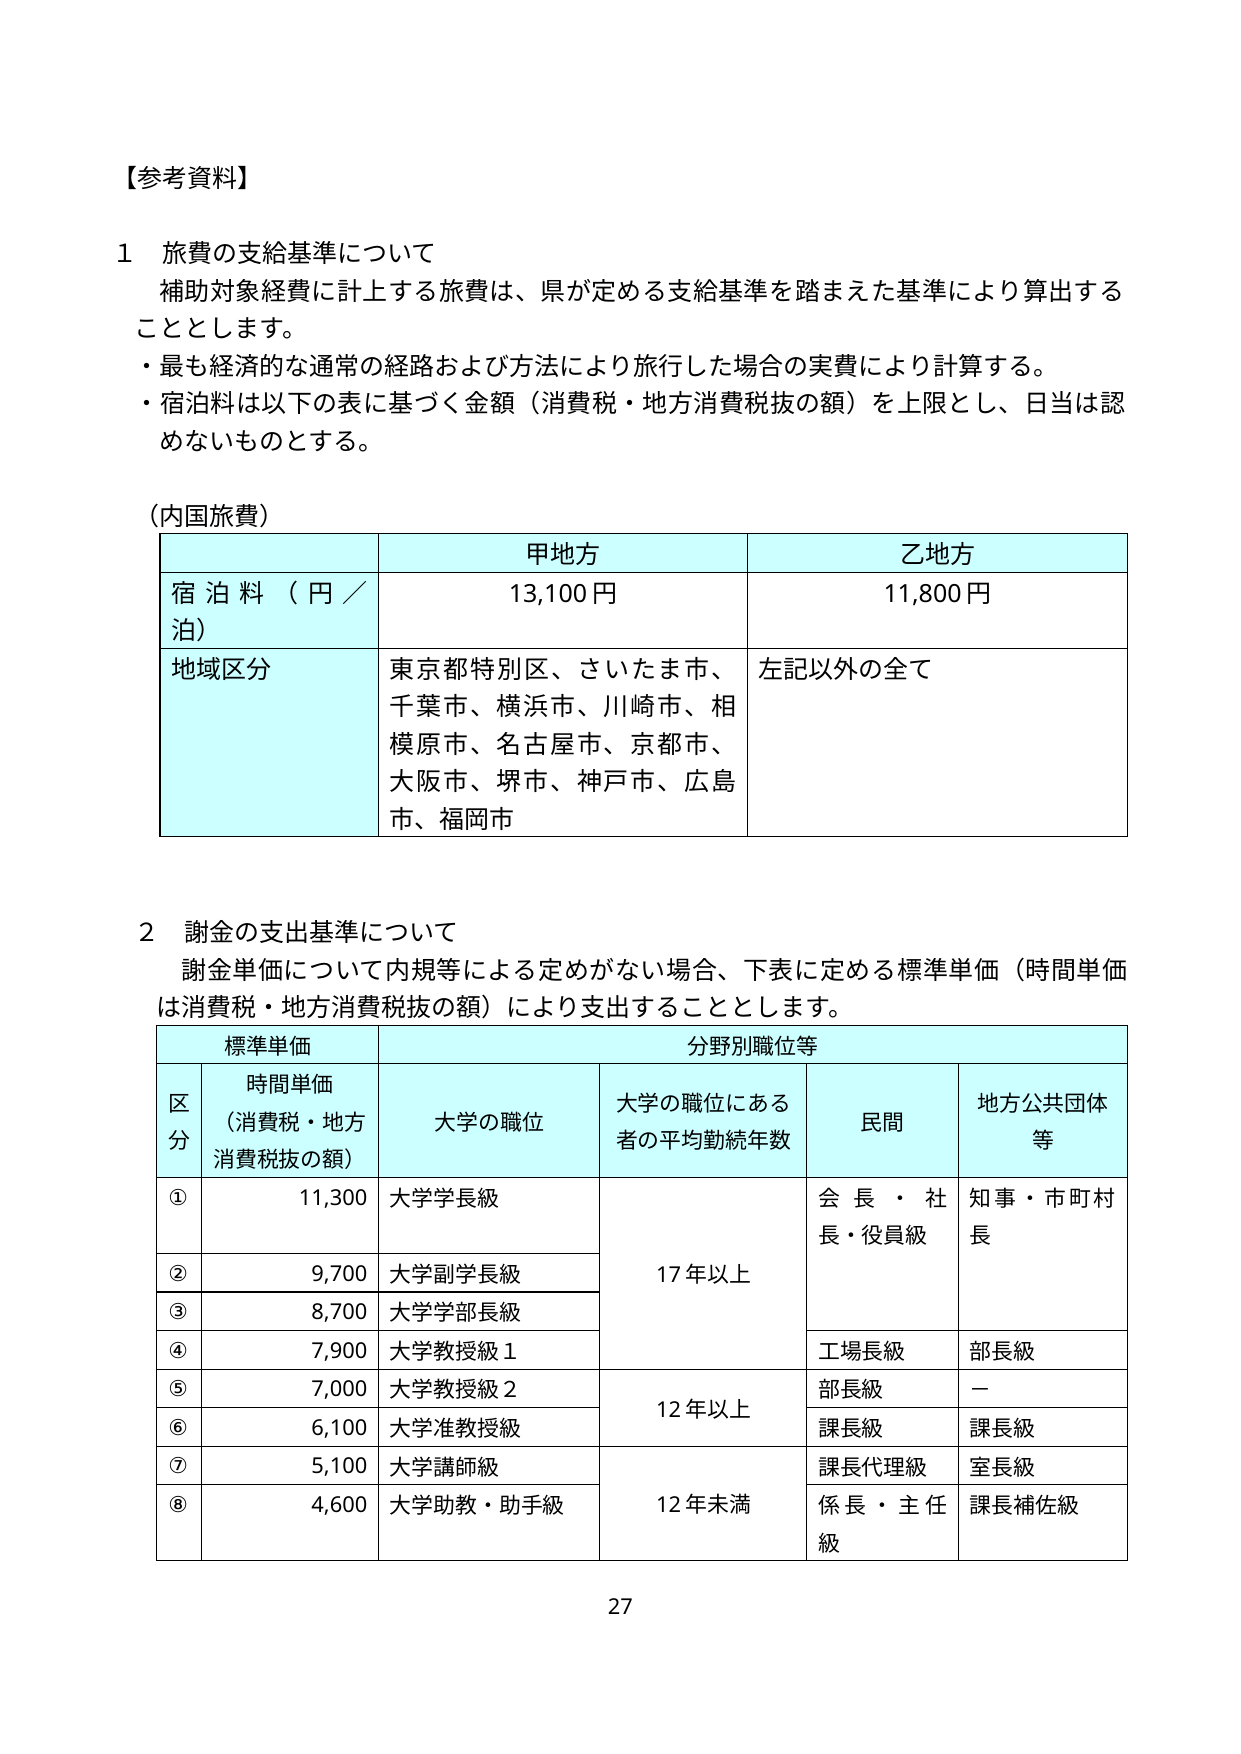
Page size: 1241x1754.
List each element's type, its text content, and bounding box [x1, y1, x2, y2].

table_cell 地方公共団体等 [959, 1064, 1127, 1177]
table_cell ⑥ [157, 1408, 201, 1446]
table_cell 課長級 [807, 1408, 958, 1446]
text ・最も経済的な通常の経路および方法により旅行した場合の実費により計算する。 [134, 346, 1128, 383]
table_cell 地域区分 [161, 649, 378, 836]
table_cell 工場長級 [807, 1331, 958, 1368]
table_cell 係長・主任級 [807, 1485, 958, 1560]
table_cell 会長・社長・役員級 [807, 1178, 958, 1330]
table_cell 課長級 [959, 1408, 1127, 1446]
table_cell ⑤ [157, 1370, 201, 1407]
table_cell 大学学長級 [379, 1178, 599, 1253]
table_cell 東京都特別区、さいたま市、千葉市、横浜市、川崎市、相模原市、名古屋市、京都市、大阪市、堺市、神戸市、広島市、福岡市 [379, 649, 747, 836]
text 謝金単価について内規等による定めがない場合、下表に定める標準単価（時間単価は消費税・地方消費税抜の額）により支出することとします。 [156, 950, 1128, 1025]
table_header [161, 534, 378, 572]
table_cell 4,600 [202, 1485, 378, 1560]
table_cell 大学教授級２ [379, 1370, 599, 1407]
table_cell 12年以上 [600, 1370, 806, 1446]
table_cell 民間 [807, 1064, 958, 1177]
table_cell 13,100円 [379, 573, 747, 648]
table_cell ③ [157, 1293, 201, 1330]
text １ 旅費の支給基準について [112, 233, 1128, 271]
table_cell 部長級 [807, 1370, 958, 1407]
table_cell 11,300 [202, 1178, 378, 1253]
text ２ 謝金の支出基準について [134, 912, 1128, 950]
text 補助対象経費に計上する旅費は、県が定める支給基準を踏まえた基準により算出することとします。 [134, 271, 1128, 346]
table_cell 室長級 [959, 1447, 1127, 1484]
table_cell 12年未満 [600, 1447, 806, 1560]
table_cell － [959, 1370, 1127, 1407]
table_cell 17年以上 [600, 1178, 806, 1368]
table_cell ④ [157, 1331, 201, 1368]
table_cell ⑧ [157, 1485, 201, 1560]
table_cell 宿泊料（円／泊） [161, 573, 378, 648]
table_cell 大学助教・助手級 [379, 1485, 599, 1560]
table_cell 大学の職位にある者の平均勤続年数 [600, 1064, 806, 1177]
table_cell [157, 1178, 201, 1253]
table_cell 5,100 [202, 1447, 378, 1484]
table_cell 大学学部長級 [379, 1293, 599, 1330]
table_cell 6,100 [202, 1408, 378, 1446]
table_cell 区分 [157, 1064, 201, 1177]
table_cell 8,700 [202, 1293, 378, 1330]
table_header 甲地方 [379, 534, 747, 572]
table_cell 7,900 [202, 1331, 378, 1368]
table_header 乙地方 [748, 534, 1127, 572]
table_cell ② [157, 1254, 201, 1291]
text ・宿泊料は以下の表に基づく金額（消費税・地方消費税抜の額）を上限とし、日当は認めないものとする。 [134, 383, 1128, 458]
table_cell 11,800円 [748, 573, 1127, 648]
table_cell 大学准教授級 [379, 1408, 599, 1446]
table_cell 大学講師級 [379, 1447, 599, 1484]
table_cell 7,000 [202, 1370, 378, 1407]
table_cell 大学教授級１ [379, 1331, 599, 1368]
text （内国旅費） [134, 496, 1128, 533]
table_cell 大学副学長級 [379, 1254, 599, 1291]
table_cell ⑦ [157, 1447, 201, 1484]
table_cell 課長代理級 [807, 1447, 958, 1484]
table_header 分野別職位等 [379, 1026, 1127, 1063]
table_header 標準単価 [157, 1026, 378, 1063]
text 【参考資料】 [112, 158, 1128, 196]
table_cell 左記以外の全て [748, 649, 1127, 836]
table_cell 大学の職位 [379, 1064, 599, 1177]
table_cell 知事・市町村長 [959, 1178, 1127, 1330]
table_cell 9,700 [202, 1254, 378, 1291]
table_cell 部長級 [959, 1331, 1127, 1368]
table_cell 時間単価 （消費税・地方消費税抜の額） [202, 1064, 378, 1177]
table_cell 課長補佐級 [959, 1485, 1127, 1560]
